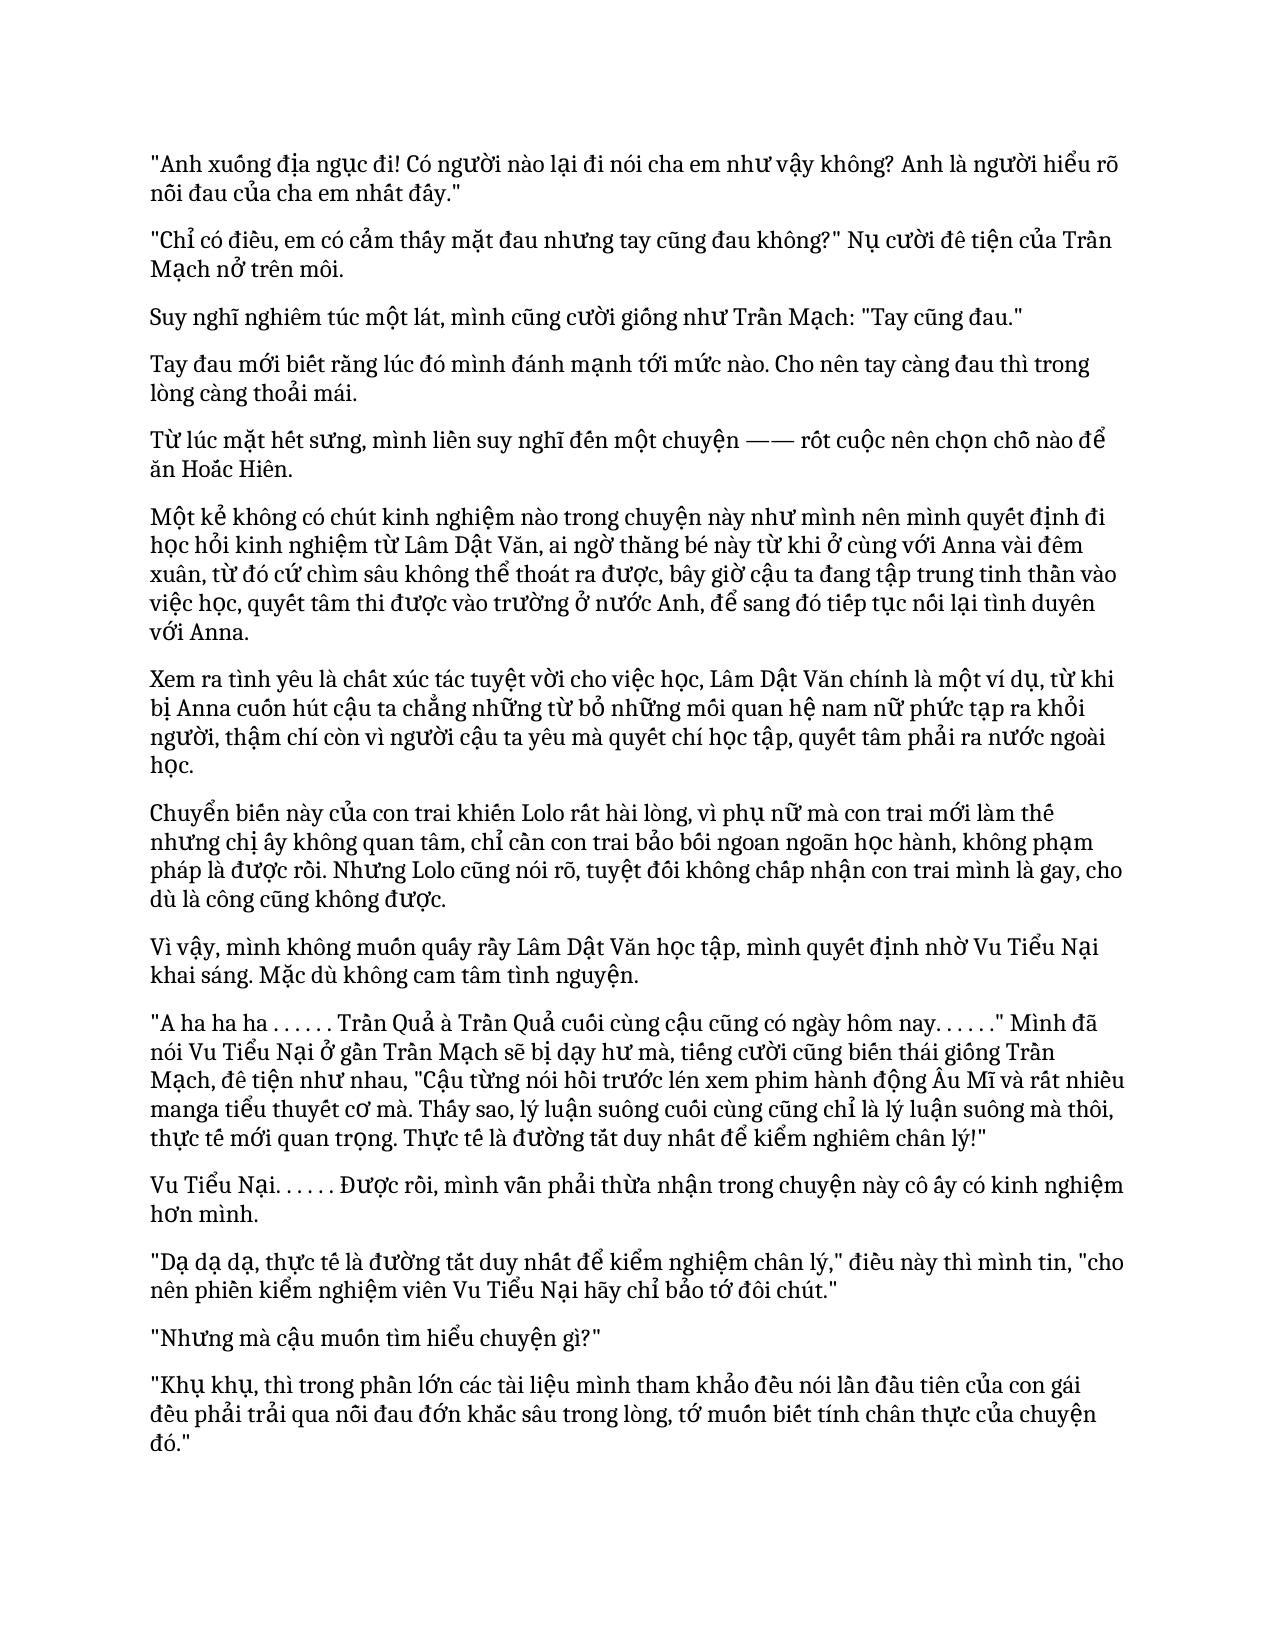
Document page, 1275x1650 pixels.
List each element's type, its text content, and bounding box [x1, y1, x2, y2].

text "Anh xuống địa ngục đi! Có người nào lại đi nói cha em như vậy không? Anh là người hiểu rõ nỗi đau của cha em nhất đấy." [150, 150, 1125, 207]
text Từ lúc mặt hết sưng, mình liền suy nghĩ đến một chuyện —— rốt cuộc nên chọn chỗ nào để ăn Hoắc Hiên. [150, 426, 1125, 484]
text "Chỉ có điều, em có cảm thấy mặt đau nhưng tay cũng đau không?" Nụ cười đê tiện của Trần Mạch nở trên môi. [150, 226, 1125, 284]
text "Nhưng mà cậu muốn tìm hiểu chuyện gì?" [150, 1324, 1125, 1352]
text Chuyển biến này của con trai khiến Lolo rất hài lòng, vì phụ nữ mà con trai mới làm thế nhưng chị ấy không quan tâm, chỉ cần con trai bảo bối ngoan ngoãn học hành, không phạm pháp là được rồi. Nhưng Lolo cũng nói rõ, tuyệt đối không chấp nhận con trai mình là gay, cho dù là công cũng không được. [150, 799, 1125, 914]
text "Dạ dạ dạ, thực tế là đường tắt duy nhất để kiểm nghiệm chân lý," điều này thì mình tin, "cho nên phiền kiểm nghiệm viên Vu Tiểu Nại hãy chỉ bảo tớ đôi chút." [150, 1247, 1125, 1305]
text "A ha ha ha . . . . . . Trần Quả à Trần Quả cuối cùng cậu cũng có ngày hôm nay. . . . . ." Mình đã nói Vu Tiểu Nại ở gần Trần Mạch sẽ bị dạy hư mà, tiếng cười cũng biến thái giống Trần Mạch, đê tiện như nhau, "Cậu từng nói hồi trước lén xem phim hành động Âu Mĩ và rất nhiều manga tiểu thuyết cơ mà. Thấy sao, lý luận suông cuối cùng cũng chỉ là lý luận suông mà thôi, thực tế mới quan trọng. Thực tế là đường tắt duy nhất để kiểm nghiêm chân lý!" [150, 1009, 1125, 1152]
text Vì vậy, mình không muốn quấy rầy Lâm Dật Văn học tập, mình quyết định nhờ Vu Tiểu Nại khai sáng. Mặc dù không cam tâm tình nguyện. [150, 932, 1125, 990]
text "Khụ khụ, thì trong phần lớn các tài liệu mình tham khảo đều nói lần đầu tiên của con gái đều phải trải qua nỗi đau đớn khắc sâu trong lòng, tớ muốn biết tính chân thực của chuyện đó." [150, 1371, 1125, 1457]
text Suy nghĩ nghiêm túc một lát, mình cũng cười giống như Trần Mạch: "Tay cũng đau." [150, 302, 1125, 331]
text Tay đau mới biết rằng lúc đó mình đánh mạnh tới mức nào. Cho nên tay càng đau thì trong lòng càng thoải mái. [150, 350, 1125, 407]
text Xem ra tình yêu là chất xúc tác tuyệt vời cho việc học, Lâm Dật Văn chính là một ví dụ, từ khi bị Anna cuốn hút cậu ta chẳng những từ bỏ những mối quan hệ nam nữ phức tạp ra khỏi người, thậm chí còn vì người cậu ta yêu mà quyết chí học tập, quyết tâm phải ra nước ngoài học. [150, 665, 1125, 780]
text Một kẻ không có chút kinh nghiệm nào trong chuyện này như mình nên mình quyết định đi học hỏi kinh nghiệm từ Lâm Dật Văn, ai ngờ thằng bé này từ khi ở cùng với Anna vài đêm xuân, từ đó cứ chìm sâu không thể thoát ra được, bây giờ cậu ta đang tập trung tinh thần vào việc học, quyết tâm thi được vào trường ở nước Anh, để sang đó tiếp tục nối lại tình duyên với Anna. [150, 502, 1125, 646]
text Vu Tiểu Nại. . . . . . Được rồi, mình vẫn phải thừa nhận trong chuyện này cô ấy có kinh nghiệm hơn mình. [150, 1171, 1125, 1229]
